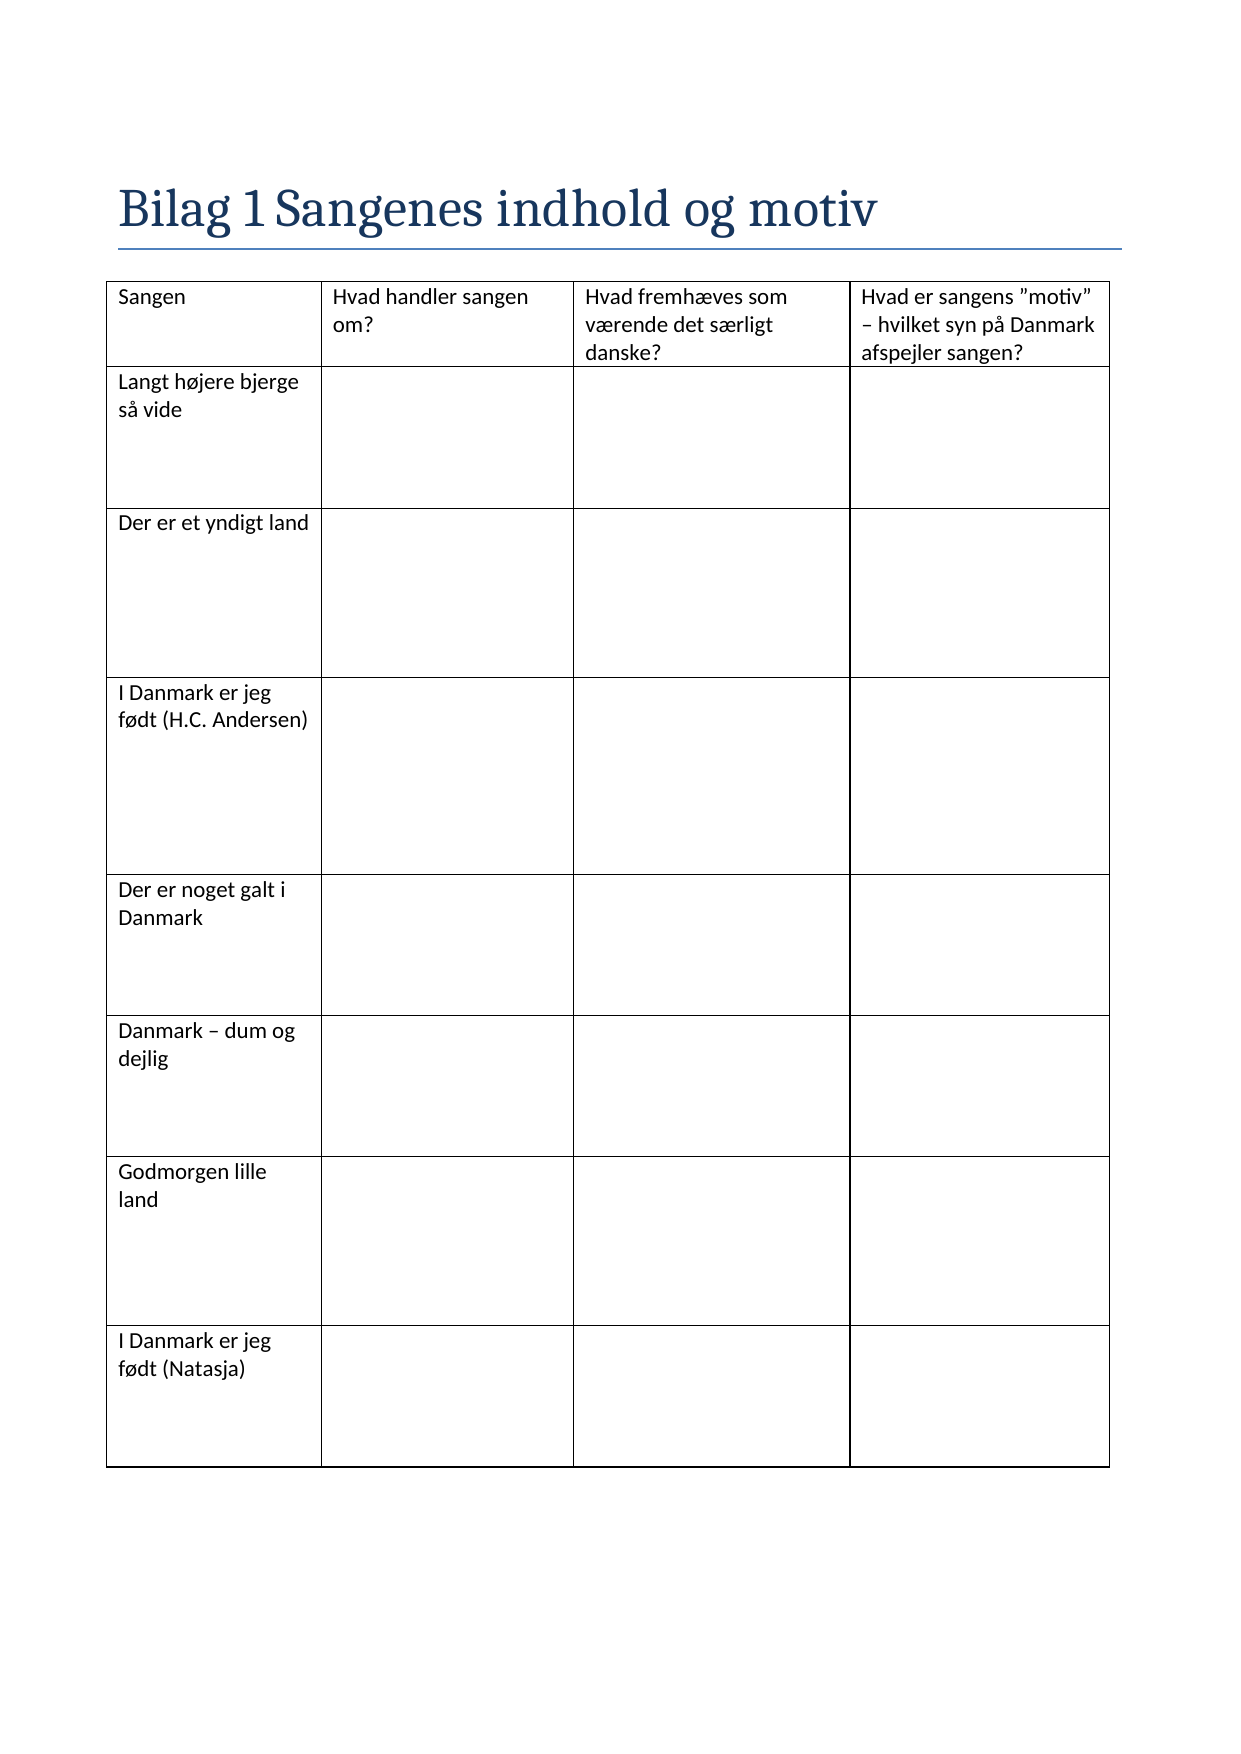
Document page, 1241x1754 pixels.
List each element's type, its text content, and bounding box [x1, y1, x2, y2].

table_cell [851, 1157, 1109, 1325]
table_cell [574, 509, 849, 677]
table_cell Der er noget galt i Danmark [107, 875, 321, 1015]
table_cell [322, 367, 573, 507]
text Bilag 1 Sangenes indhold og motiv [118, 177, 1122, 248]
table_header Hvad fremhæves som værende det særligt danske? [574, 282, 849, 366]
table_cell [322, 509, 573, 677]
table_header Hvad er sangens ”motiv” – hvilket syn på Danmark afspejler sangen? [851, 282, 1109, 366]
table_cell Der er et yndigt land [107, 509, 321, 677]
table_cell [322, 1157, 573, 1325]
table_cell Langt højere bjerge så vide [107, 367, 321, 507]
table_cell [851, 1016, 1109, 1156]
table_cell [574, 367, 849, 507]
table_cell [851, 875, 1109, 1015]
table_cell Danmark – dum og dejlig [107, 1016, 321, 1156]
table_cell I Danmark er jeg født (Natasja) [107, 1326, 321, 1466]
table_cell [574, 875, 849, 1015]
table_cell [322, 1326, 573, 1466]
table_cell [851, 367, 1109, 507]
table_cell [322, 875, 573, 1015]
table_cell Godmorgen lille land [107, 1157, 321, 1325]
table_cell [322, 1016, 573, 1156]
table_cell I Danmark er jeg født (H.C. Andersen) [107, 678, 321, 874]
table_cell [574, 1016, 849, 1156]
table_cell [322, 678, 573, 874]
table_cell [574, 1326, 849, 1466]
table_header Hvad handler sangen om? [322, 282, 573, 366]
table_cell [851, 1326, 1109, 1466]
table_cell [574, 1157, 849, 1325]
table_cell [574, 678, 849, 874]
table_cell [851, 509, 1109, 677]
table_cell [851, 678, 1109, 874]
table_header Sangen [107, 282, 321, 366]
